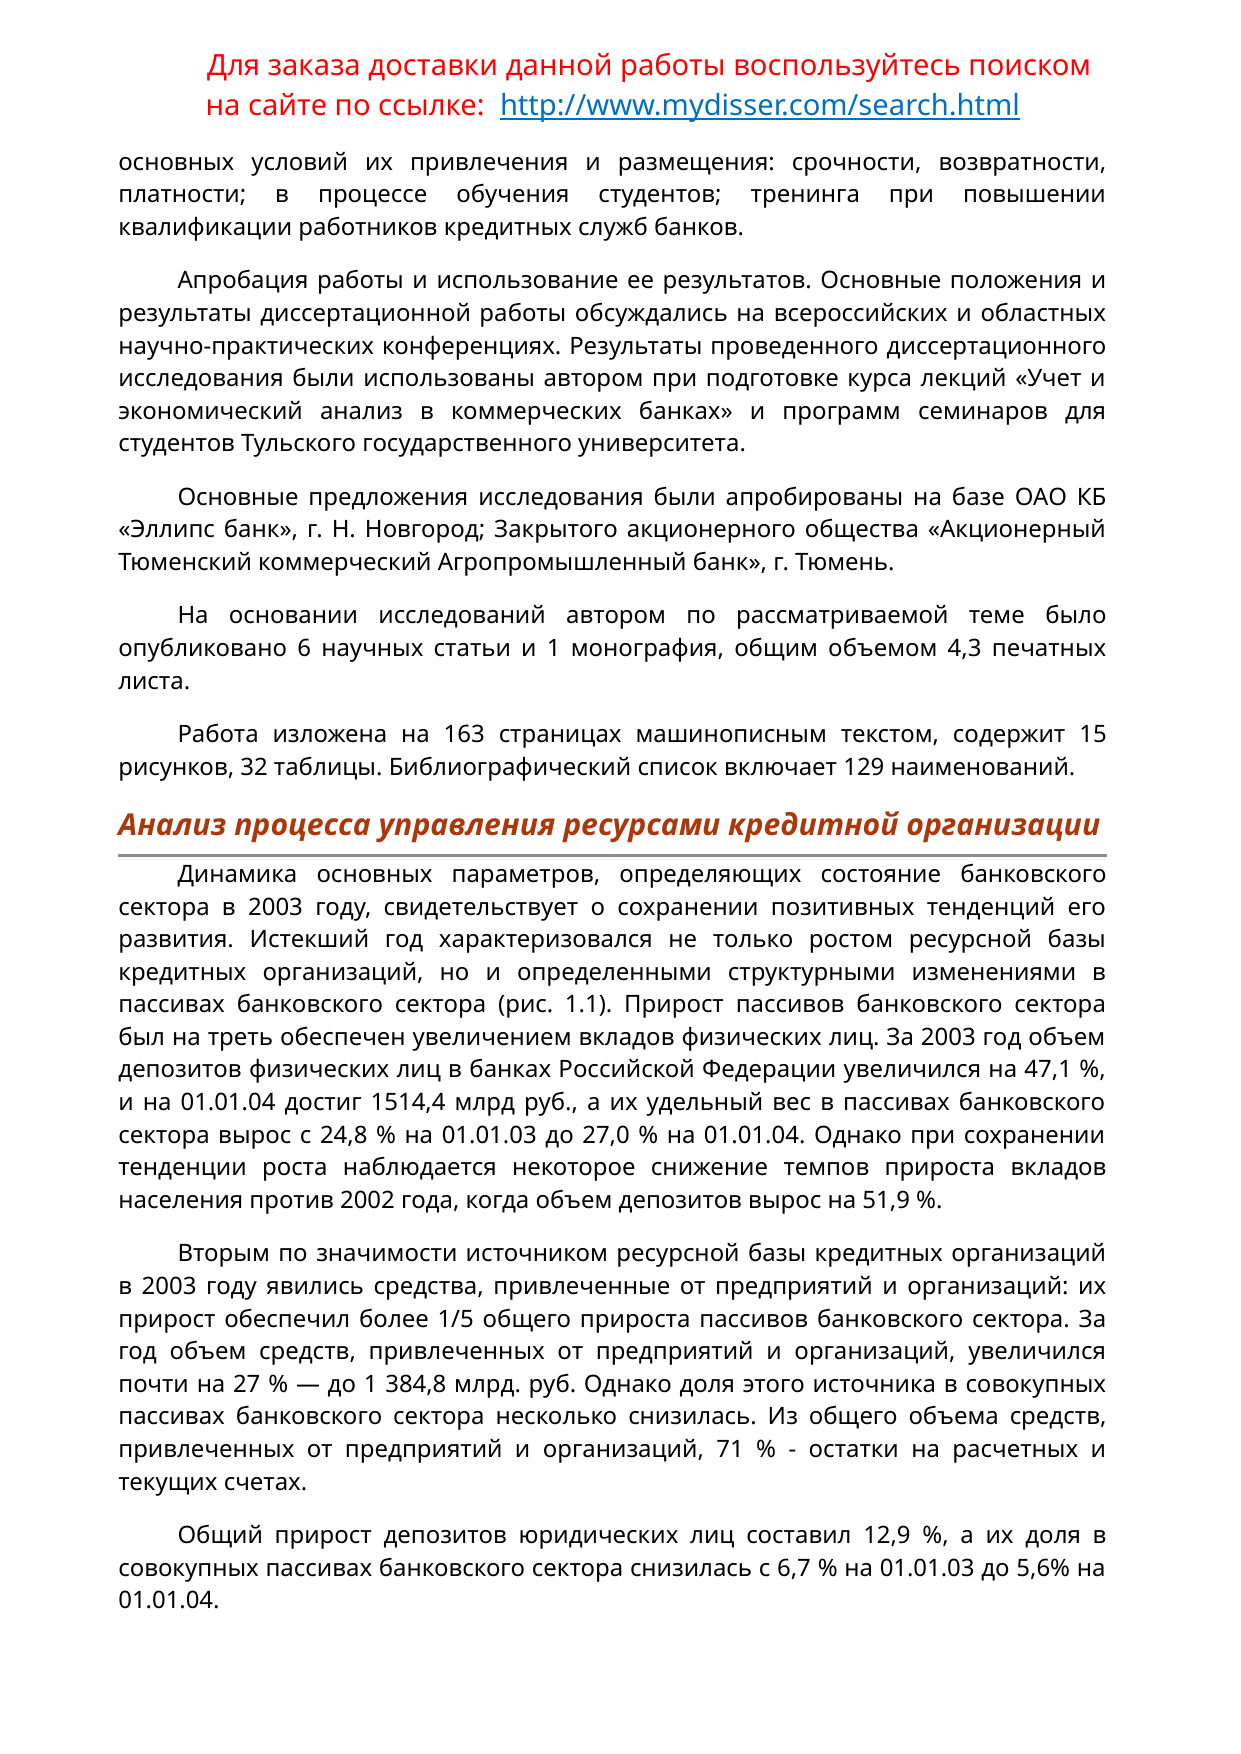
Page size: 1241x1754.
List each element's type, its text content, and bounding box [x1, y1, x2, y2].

subtitle Анализ процесса управления ресурсами кредитной организации [118, 803, 1107, 854]
